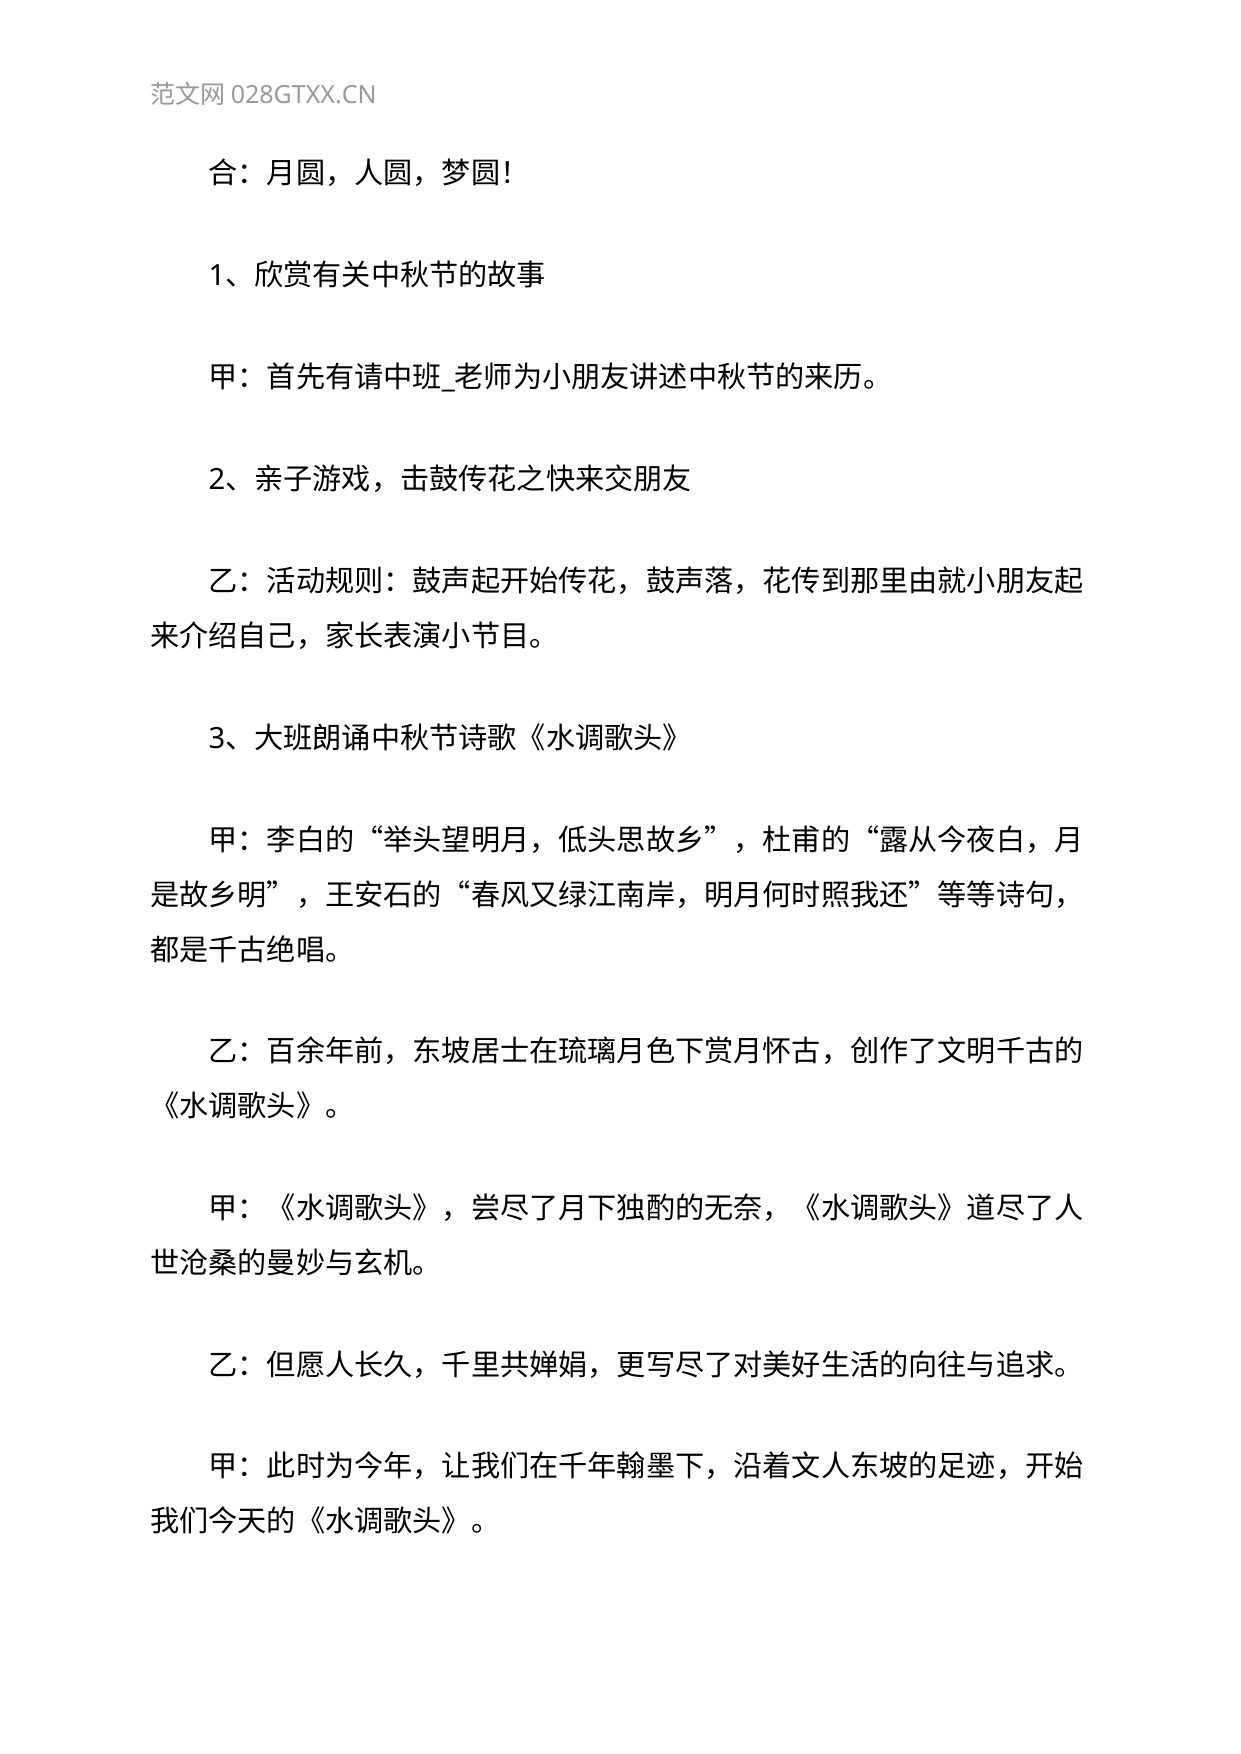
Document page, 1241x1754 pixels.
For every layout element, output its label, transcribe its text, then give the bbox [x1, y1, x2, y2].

text 甲：《水调歌头》，尝尽了月下独酌的无奈，《水调歌头》道尽了人世沧桑的曼妙与玄机。 [150, 1184, 1090, 1282]
text 甲：李白的“举头望明月，低头思故乡”，杜甫的“露从今夜白，月是故乡明”，王安石的“春风又绿江南岸，明月何时照我还”等等诗句，都是千古绝唱。 [150, 816, 1090, 968]
text 1、欣赏有关中秋节的故事 [150, 252, 1090, 294]
text 乙：百余年前，东坡居士在琉璃月色下赏月怀古，创作了文明千古的《水调歌头》。 [150, 1028, 1090, 1125]
text 3、大班朗诵中秋节诗歌《水调歌头》 [150, 714, 1090, 757]
text 甲：此时为今年，让我们在千年翰墨下，沿着文人东坡的足迹，开始我们今天的《水调歌头》。 [150, 1443, 1090, 1540]
text 合：月圆，人圆，梦圆！ [150, 150, 1090, 192]
text 乙：但愿人长久，千里共婵娟，更写尽了对美好生活的向往与追求。 [150, 1341, 1090, 1383]
text 2、亲子游戏，击鼓传花之快来交朋友 [150, 456, 1090, 498]
text 乙：活动规则：鼓声起开始传花，鼓声落，花传到那里由就小朋友起来介绍自己，家长表演小节目。 [150, 558, 1090, 655]
text 甲：首先有请中班_老师为小朋友讲述中秋节的来历。 [150, 354, 1090, 396]
